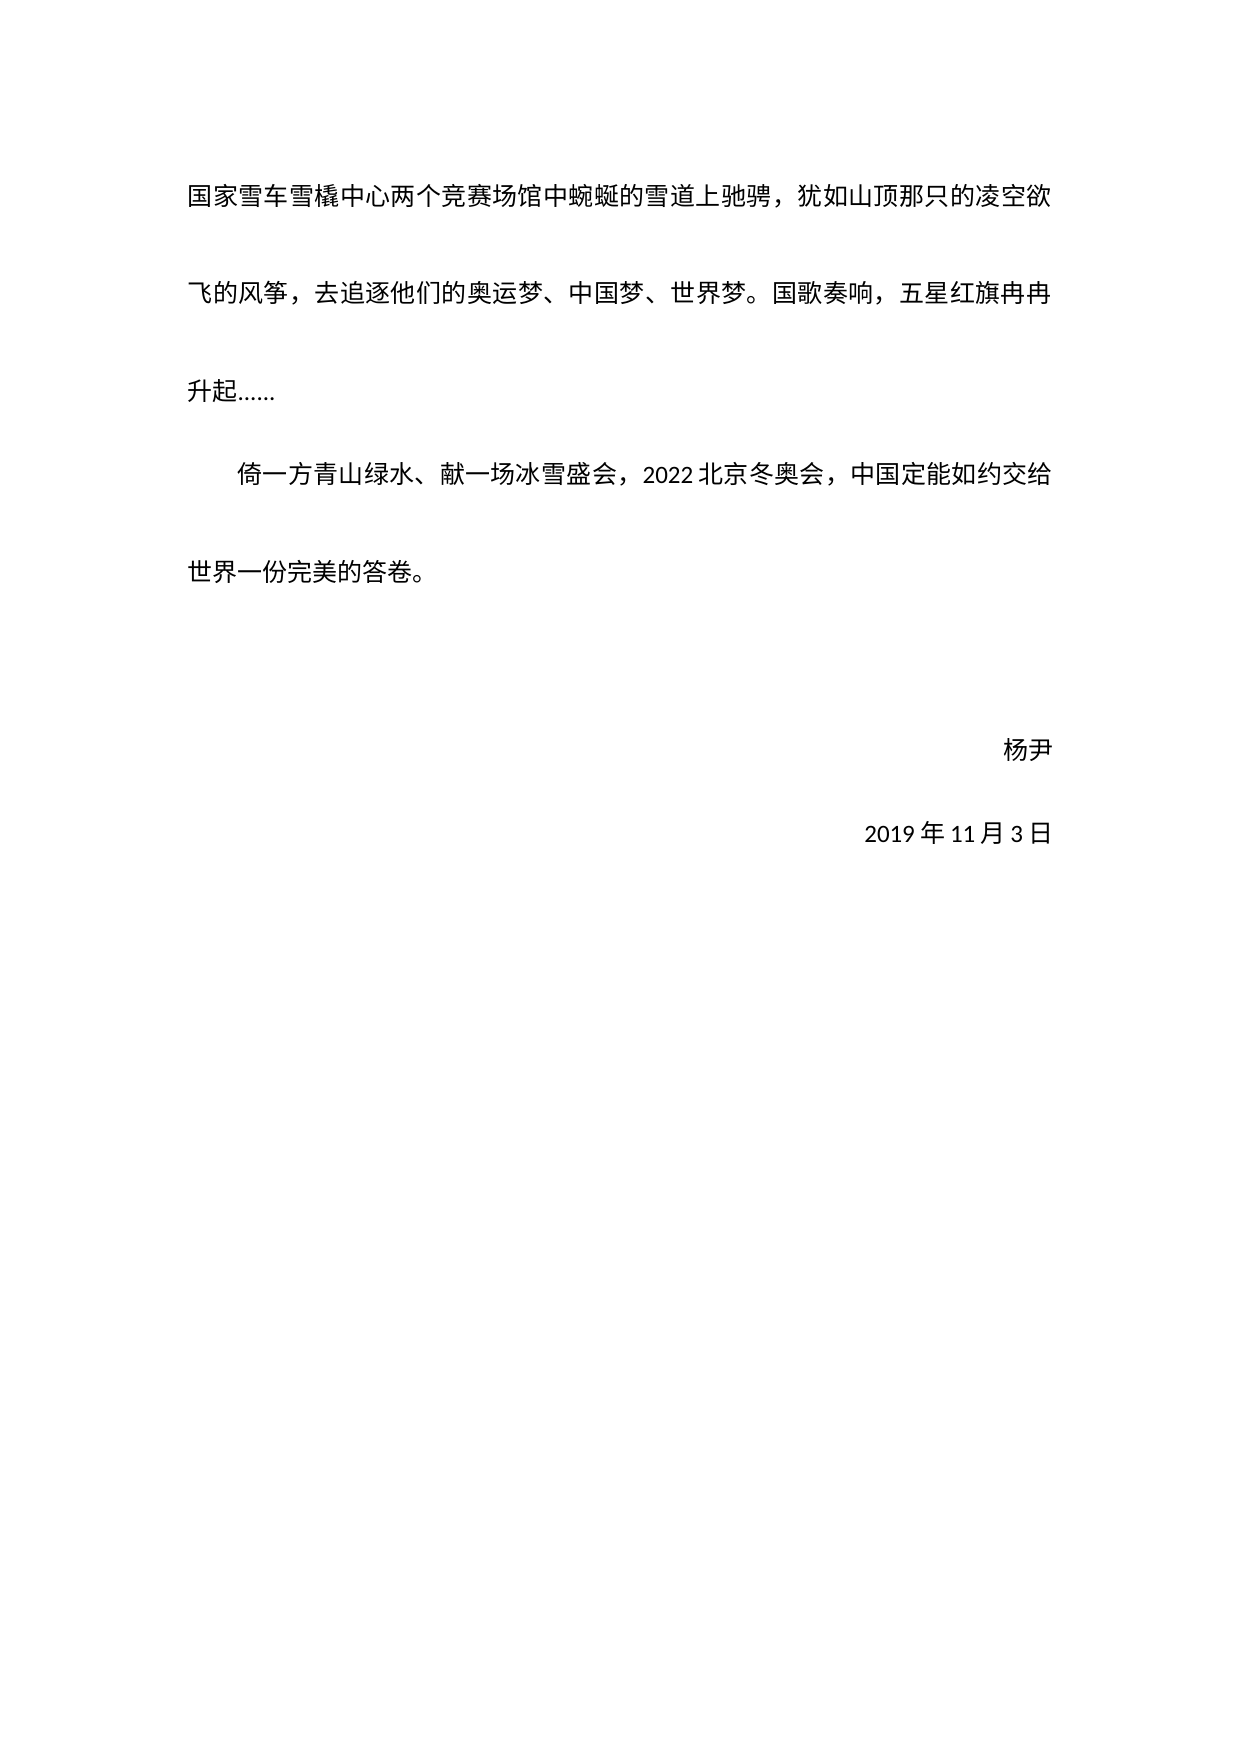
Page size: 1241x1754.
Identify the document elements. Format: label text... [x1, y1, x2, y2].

text 倚一方青山绿水、献一场冰雪盛会，2022北京冬奥会，中国定能如约交给世界一份完美的答卷。 [187, 440, 1053, 603]
text 杨尹 [187, 716, 1053, 781]
text 2019年11月3日 [187, 799, 1053, 864]
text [187, 162, 1053, 422]
